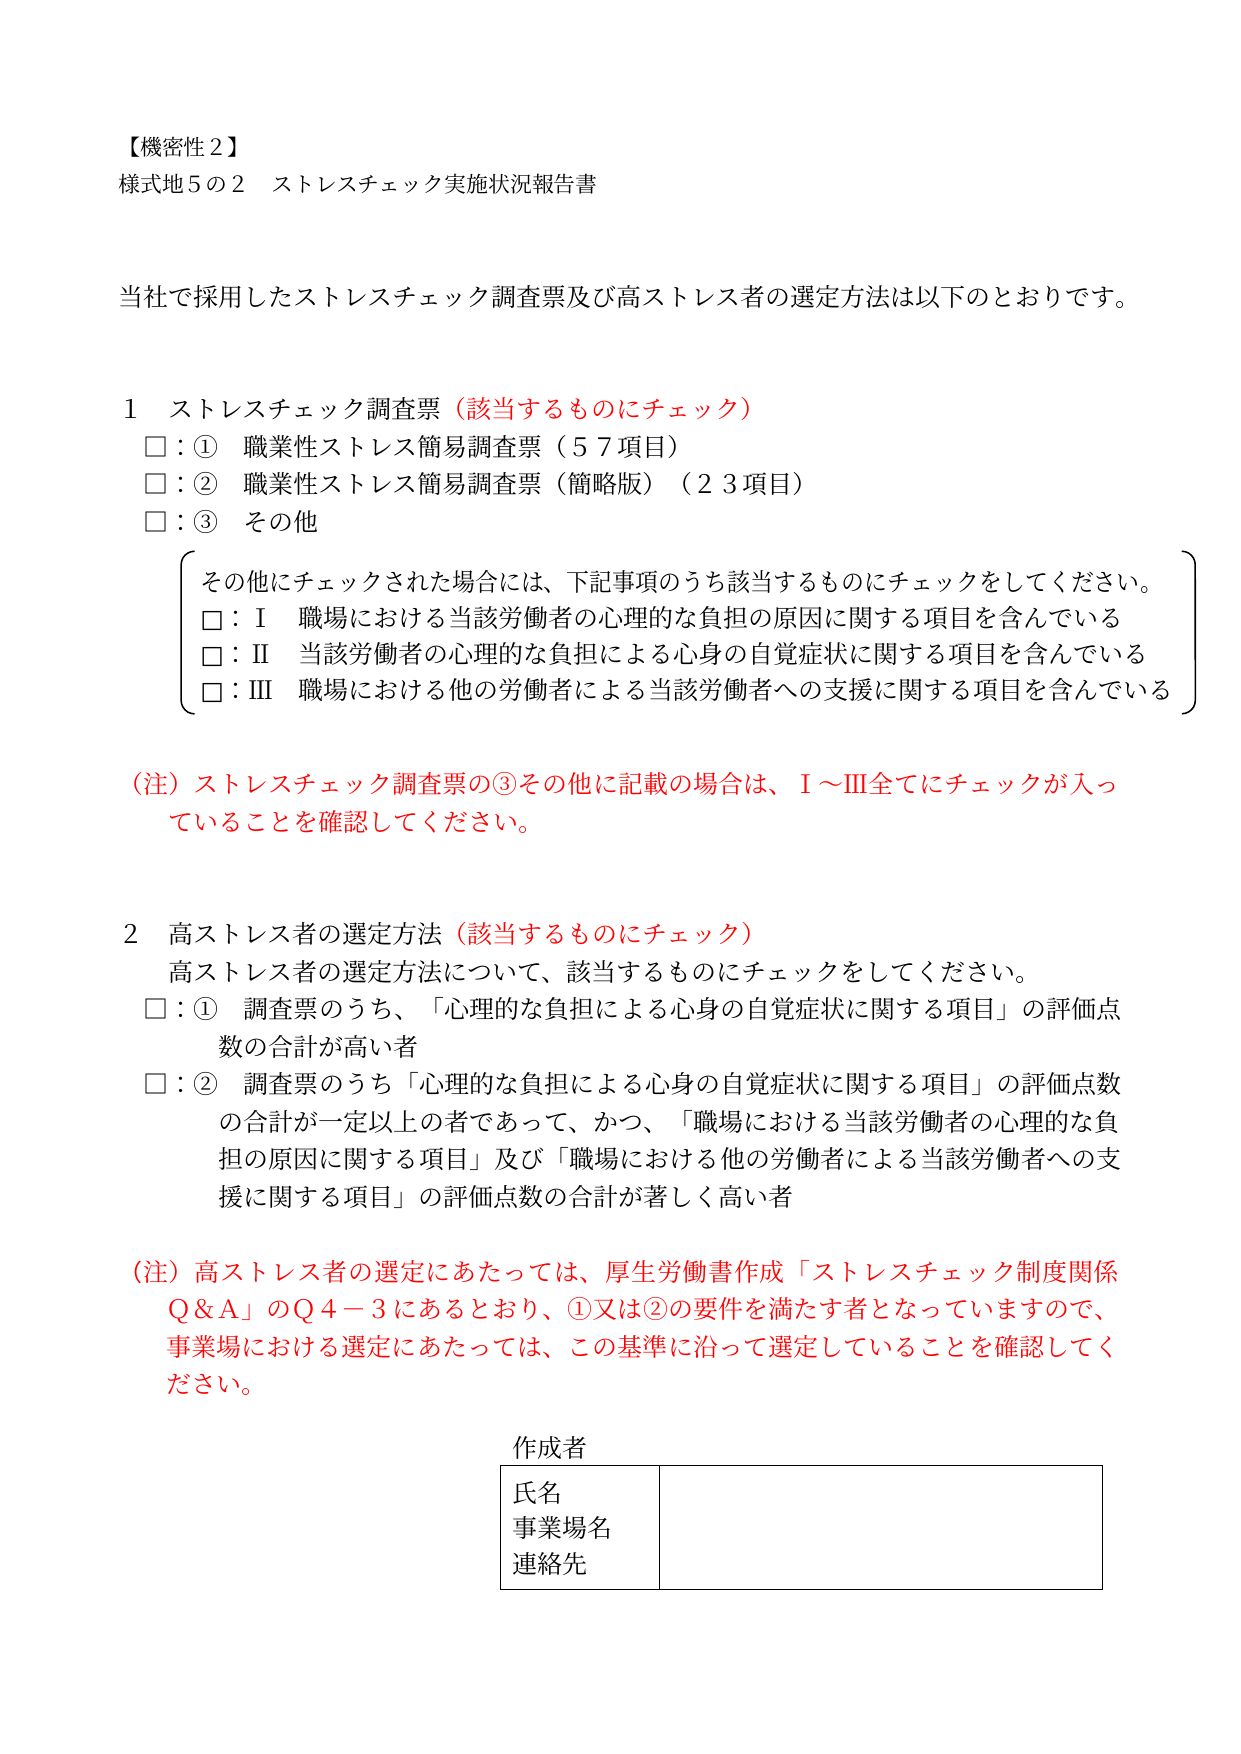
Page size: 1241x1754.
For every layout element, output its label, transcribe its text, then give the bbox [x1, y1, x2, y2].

text 【機密性２】 [118, 127, 1122, 164]
text □：③ その他 [118, 502, 1122, 539]
text 当社で採用したストレスチェック調査票及び高ストレス者の選定方法は以下のとおりです。 [118, 277, 1122, 314]
text □：② 職業性ストレス簡易調査票（簡略版）（２３項目） [118, 464, 1122, 502]
text （注）ストレスチェック調査票の③その他に記載の場合は、Ⅰ～Ⅲ全てにチェックが入っていることを確認してください。 [118, 764, 1122, 839]
text 様式地５の２ ストレスチェック実施状況報告書 [118, 164, 1122, 202]
text （注）高ストレス者の選定にあたっては、厚生労働書作成「ストレスチェック制度関係 Ｑ＆Ａ」のＱ４－３にあるとおり、①又は②の要件を満たす者となっていますので、事業場における選定にあたっては、この基準に沿って選定していることを確認してください。 [118, 1252, 1122, 1402]
text ２ 高ストレス者の選定方法（該当するものにチェック） [118, 914, 1122, 952]
text □：① 職業性ストレス簡易調査票（５７項目） [118, 427, 1122, 464]
text □：① 調査票のうち、「心理的な負担による心身の自覚症状に関する項目」の評価点数の合計が高い者 [118, 989, 1122, 1064]
text □：② 調査票のうち「心理的な負担による心身の自覚症状に関する項目」の評価点数の合計が一定以上の者であって、かつ、「職場における当該労働者の心理的な負担の原因に関する項目」及び「職場における他の労働者による当該労働者への支援に関する項目」の評価点数の合計が著しく高い者 [118, 1064, 1122, 1214]
text １ ストレスチェック調査票（該当するものにチェック） [118, 389, 1122, 427]
text 高ストレス者の選定方法について、該当するものにチェックをしてください。 [118, 952, 1122, 989]
